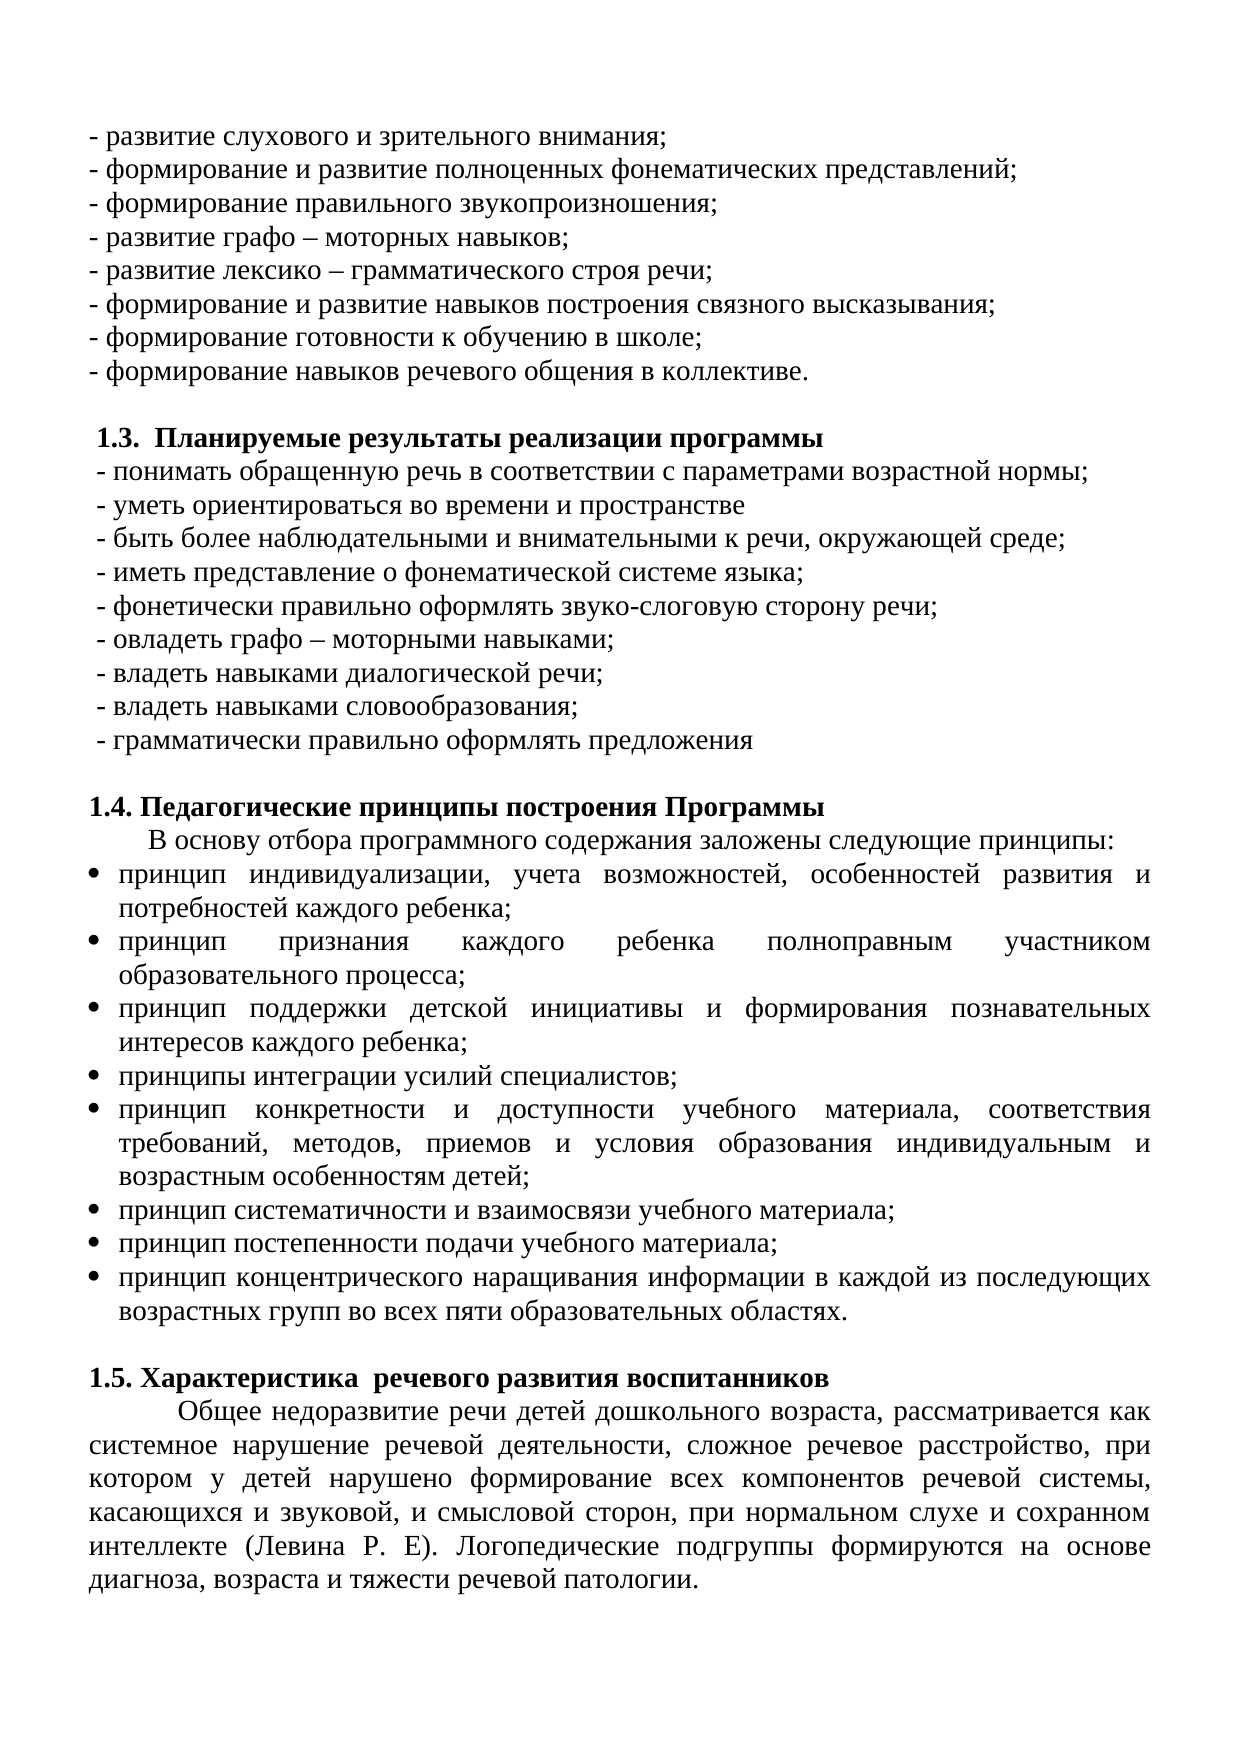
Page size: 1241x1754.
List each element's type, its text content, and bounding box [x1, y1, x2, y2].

text - фонетически правильно оформлять звуко-слоговую сторону речи; [89, 588, 1152, 621]
list принцип систематичности и взаимосвязи учебного материала; [89, 1192, 1152, 1226]
text - владеть навыками диалогической речи; [89, 655, 1152, 688]
list принцип постепенности подачи учебного материала; [89, 1226, 1152, 1259]
list принцип концентрического наращивания информации в каждой из последующих возрастных групп во всех пяти образовательных областях. [89, 1259, 1152, 1326]
text - развитие слухового и зрительного внимания; - формирование и развитие полноценных фонематических представлений; - формирование правильного звукопроизношения; [89, 118, 1152, 219]
list принцип признания каждого ребенка полноправным участником образовательного процесса; [89, 923, 1152, 990]
text - грамматически правильно оформлять предложения [89, 722, 1152, 755]
text - формирование навыков речевого общения в коллективе. [89, 353, 1152, 386]
text - уметь ориентироваться во времени и пространстве [89, 487, 1152, 521]
text Общее недоразвитие речи детей дошкольного возраста, рассматривается как системное нарушение речевой деятельности, сложное речевое расстройство, при котором у детей нарушено формирование всех компонентов речевой системы, касающихся и звуковой, и смысловой сторон, при нормальном слухе и сохранном интеллекте (Левина Р. Е). Логопедические подгруппы формируются на основе диагноза, возраста и тяжести речевой патологии. [89, 1393, 1152, 1595]
text - владеть навыками словообразования; [89, 688, 1152, 722]
text - овладеть графо – моторными навыками; [89, 621, 1152, 655]
text В основу отбора программного содержания заложены следующие принципы: [89, 822, 1152, 856]
text - формирование готовности к обучению в школе; [89, 319, 1152, 353]
text - иметь представление о фонематической системе языка; [89, 554, 1152, 588]
text 1.5. Характеристика речевого развития воспитанников [89, 1360, 1152, 1393]
text 1.4. Педагогические принципы построения Программы [89, 789, 1152, 822]
list принцип конкретности и доступности учебного материала, соответствия требований, методов, приемов и условия образования индивидуальным и возрастным особенностям детей; [89, 1091, 1152, 1192]
text - развитие графо – моторных навыков; - развитие лексико – грамматического строя речи; - формирование и развитие навыков построения связного высказывания; [89, 219, 1152, 319]
text 1.3. Планируемые результаты реализации программы [89, 420, 1152, 453]
text - понимать обращенную речь в соответствии с параметрами возрастной нормы; [89, 453, 1152, 487]
list принцип поддержки детской инициативы и формирования познавательных интересов каждого ребенка; [89, 990, 1152, 1058]
list принципы интеграции усилий специалистов; [89, 1058, 1152, 1091]
list принцип индивидуализации, учета возможностей, особенностей развития и потребностей каждого ребенка; [89, 856, 1152, 923]
text - быть более наблюдательными и внимательными к речи, окружающей среде; [89, 521, 1152, 554]
